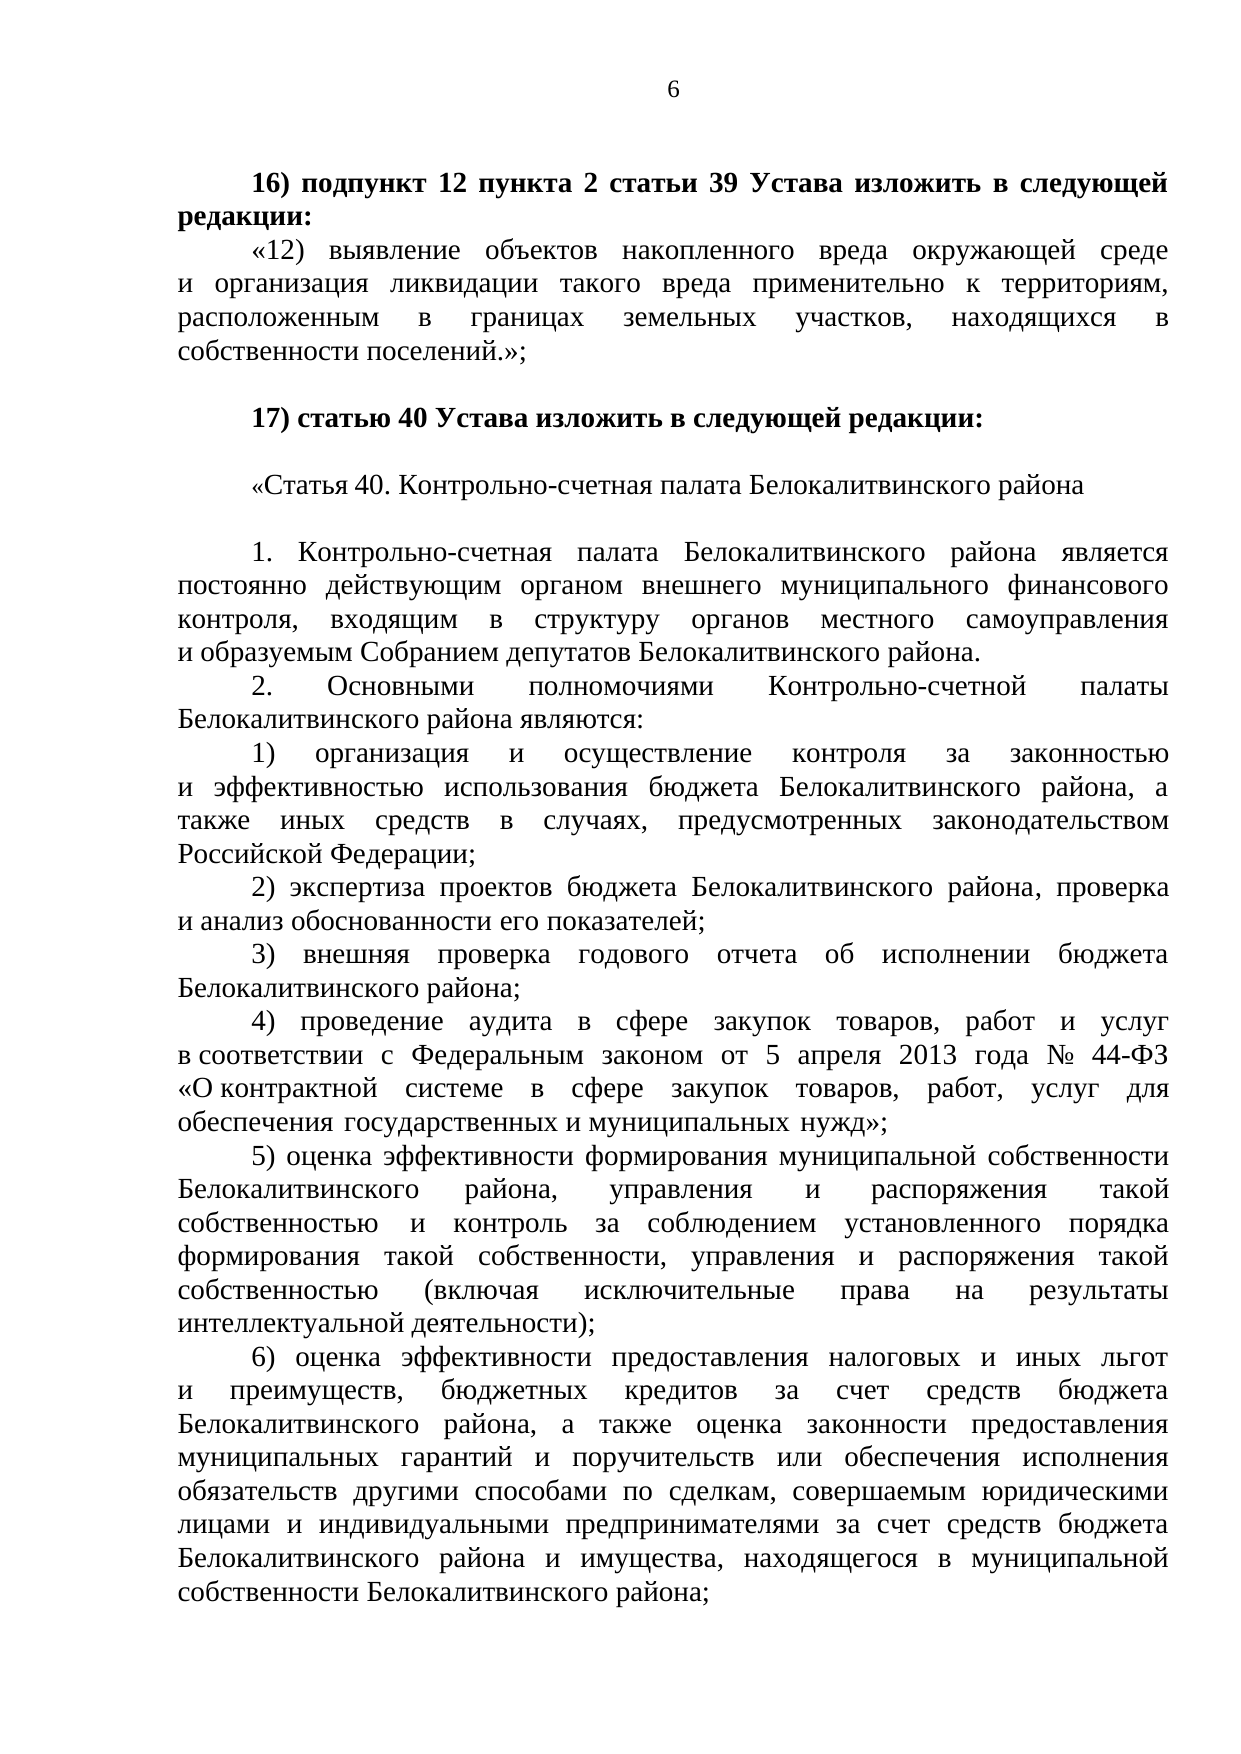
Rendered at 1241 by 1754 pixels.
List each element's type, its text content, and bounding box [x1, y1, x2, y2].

text 5) оценка эффективности формирования муниципальной собственности Белокалитвинского района, управления и распоряжения такой собственностью и контроль за соблюдением установленного порядка формирования такой собственности, управления и распоряжения такой собственностью (включая исключительные права на результаты интеллектуальной деятельности); [177, 1138, 1169, 1339]
text «Статья 40. Контрольно-счетная палата Белокалитвинского района [177, 467, 1169, 500]
text 4) проведение аудита в сфере закупок товаров, работ и услуг в соответствии с Федеральным законом от 5 апреля 2013 года № 44-ФЗ «О контрактной системе в сфере закупок товаров, работ, услуг для обеспечения государственных и муниципальных нужд»; [177, 1003, 1169, 1138]
text 1) организация и осуществление контроля за законностью и эффективностью использования бюджета Белокалитвинского района, а также иных средств в случаях, предусмотренных законодательством Российской Федерации; [177, 735, 1169, 869]
text 2) экспертиза проектов бюджета Белокалитвинского района, проверка и анализ обоснованности его показателей; [177, 869, 1169, 936]
text 16) подпункт 12 пункта 2 статьи 39 Устава изложить в следующей редакции: [177, 165, 1169, 232]
text 6) оценка эффективности предоставления налоговых и иных льгот и преимуществ, бюджетных кредитов за счет средств бюджета Белокалитвинского района, а также оценка законности предоставления муниципальных гарантий и поручительств или обеспечения исполнения обязательств другими способами по сделкам, совершаемым юридическими лицами и индивидуальными предпринимателями за счет средств бюджета Белокалитвинского района и имущества, находящегося в муниципальной собственности Белокалитвинского района; [177, 1339, 1169, 1607]
text 1. Контрольно-счетная палата Белокалитвинского района является постоянно действующим органом внешнего муниципального финансового контроля, входящим в структуру органов местного самоуправления и образуемым Собранием депутатов Белокалитвинского района. [177, 534, 1169, 668]
text 17) статью 40 Устава изложить в следующей редакции: [177, 400, 1169, 433]
text 3) внешняя проверка годового отчета об исполнении бюджета Белокалитвинского района; [177, 936, 1169, 1003]
text «12) выявление объектов накопленного вреда окружающей среде и организация ликвидации такого вреда применительно к территориям, расположенным в границах земельных участков, находящихся в собственности поселений.»; [177, 232, 1169, 366]
text 2. Основными полномочиями Контрольно-счетной палаты Белокалитвинского района являются: [177, 668, 1169, 735]
